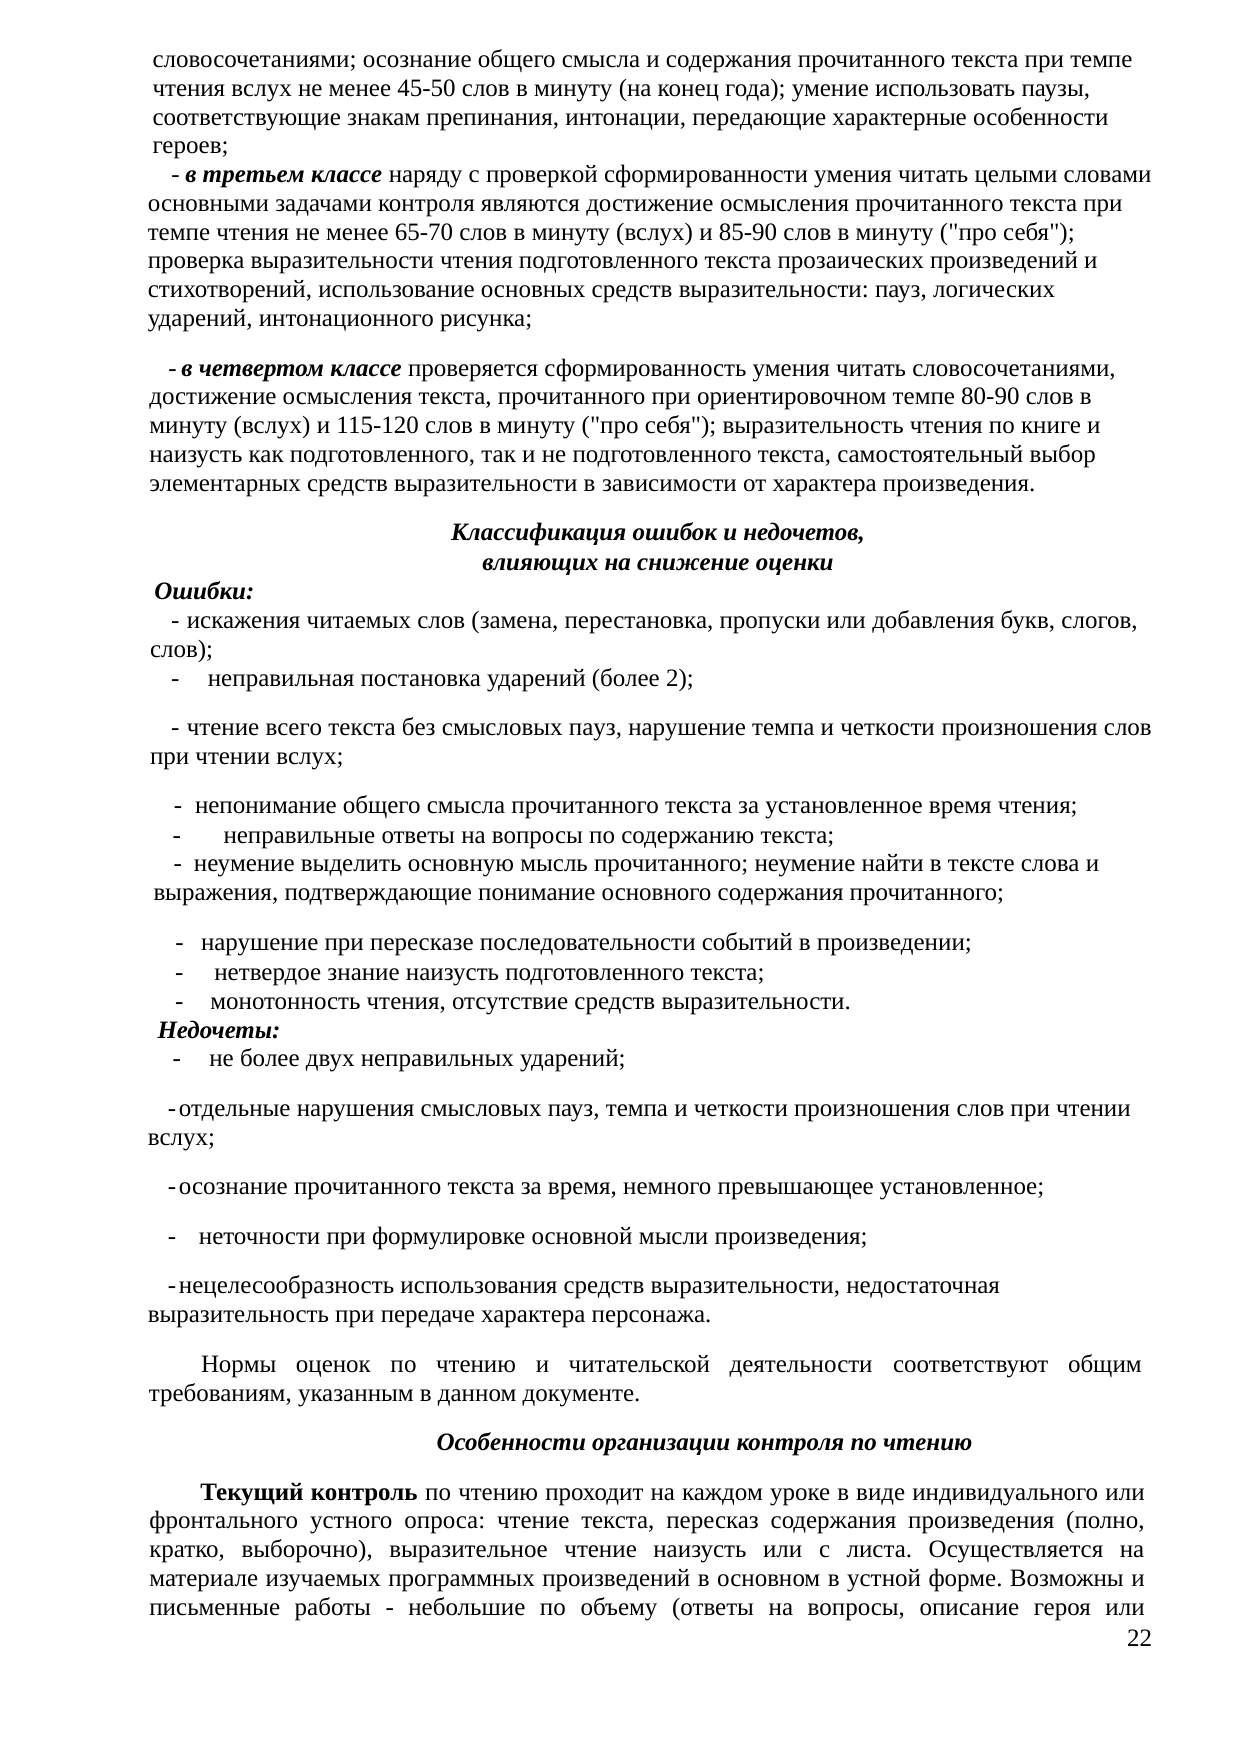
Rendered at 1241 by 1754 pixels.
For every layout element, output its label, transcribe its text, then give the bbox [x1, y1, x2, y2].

text - непонимание общего смысла прочитанного текста за установленное время чтения; [152, 791, 1152, 819]
list чтение всего текста без смысловых пауз, нарушение темпа и четкости произношения слов при чтении вслух; [150, 712, 1152, 770]
text - неумение выделить основную мысль прочитанного; неумение найти в тексте слова и выражения, подтверждающие понимание основного содержания прочитанного; [153, 848, 1152, 906]
list неправильная постановка ударений (более 2); [171, 663, 1152, 691]
list нецелесообразность использования средств выразительности, недостаточная выразительность при передаче характера персонажа. [148, 1271, 1152, 1328]
list искажения читаемых слов (замена, перестановка, пропуски или добавления букв, слогов, слов); [150, 605, 1152, 663]
text Особенности организации контроля по чтению [257, 1427, 1152, 1456]
text - в третьем классе наряду с проверкой сформированности умения читать целыми словами основными задачами контроля являются достижение осмысления прочитанного текста при темпе чтения не менее 65-70 слов в минуту (вслух) и 85-90 слов в минуту ("про себя"); проверка выразительности чтения подготовленного текста прозаических произведений и стихотворений, использование основных средств выразительности: пауз, логических ударений, интонационного рисунка; [148, 159, 1152, 332]
list отдельные нарушения смысловых пауз, темпа и четкости произношения слов при чтении вслух; [148, 1093, 1152, 1151]
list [152, 44, 1152, 159]
text - не более двух неправильных ударений; [172, 1043, 1152, 1072]
list осознание прочитанного текста за время, немного превышающее установленное; [148, 1171, 1152, 1200]
text - в четвертом классе проверяется сформированность умения читать словосочетаниями, достижение осмысления текста, прочитанного при ориентировочном темпе 80-90 слов в минуту (вслух) и 115-120 слов в минуту ("про себя"); выразительность чтения по книге и наизусть как подготовленного, так и не подготовленного текста, самостоятельный выбор элементарных средств выразительности в зависимости от характера произведения. [149, 353, 1152, 496]
list неточности при формулировке основной мысли произведения; [168, 1221, 1152, 1250]
text Нормы оценок по чтению и читательской деятельности соответствуют общим требованиям, указанным в данном документе. [149, 1349, 1142, 1406]
text - неправильные ответы на вопросы по содержанию текста; [172, 820, 1152, 848]
text Ошибки: [154, 576, 1152, 604]
text влияющих на снижение оценки [154, 547, 1152, 575]
text - монотонность чтения, отсутствие средств выразительности. Недочеты: [157, 986, 1076, 1043]
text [149, 1477, 1146, 1621]
text Классификация ошибок и недочетов, [154, 517, 1152, 546]
text - нарушение при пересказе последовательности событий в произведении; [175, 927, 1152, 956]
text - нетвердое знание наизусть подготовленного текста; [175, 957, 1152, 985]
